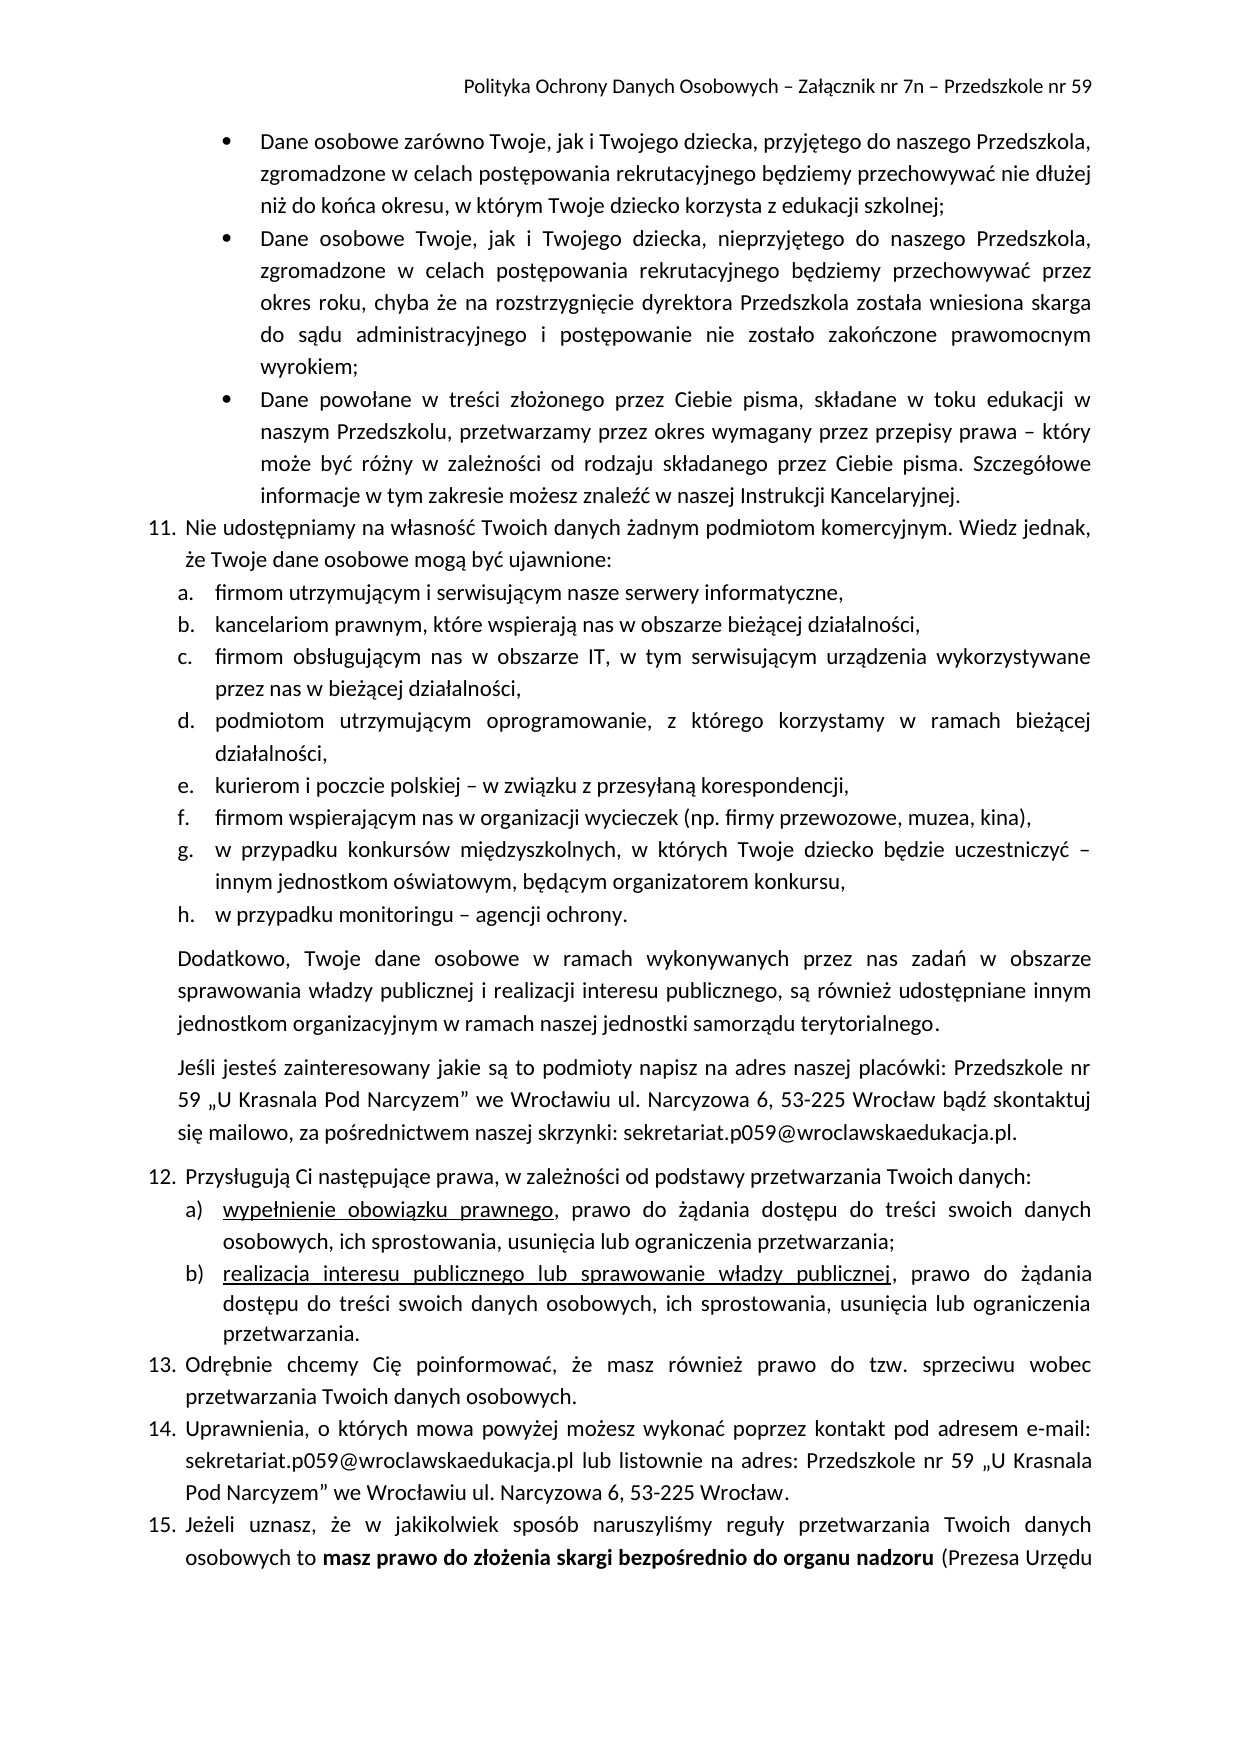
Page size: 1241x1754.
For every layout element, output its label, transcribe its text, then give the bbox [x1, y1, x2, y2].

list w przypadku konkursów międzyszkolnych, w których Twoje dziecko będzie uczestniczyć – innym jednostkom oświatowym, będącym organizatorem konkursu, [177, 835, 1093, 896]
list Przysługują Ci następujące prawa, w zależności od podstawy przetwarzania Twoich danych: [148, 1162, 1093, 1191]
list firmom wspierającym nas w organizacji wycieczek (np. firmy przewozowe, muzea, kina), [177, 803, 1093, 831]
list podmiotom utrzymującym oprogramowanie, z którego korzystamy w ramach bieżącej działalności, [177, 707, 1093, 767]
list Dane powołane w treści złożonego przez Ciebie pisma, składane w toku edukacji w naszym Przedszkolu, przetwarzamy przez okres wymagany przez przepisy prawa – który może być różny w zależności od rodzaju składanego przez Ciebie pisma. Szczegółowe informacje w tym zakresie możesz znaleźć w naszej Instrukcji Kancelaryjnej. [223, 385, 1093, 509]
list Dane osobowe Twoje, jak i Twojego dziecka, nieprzyjętego do naszego Przedszkola, zgromadzone w celach postępowania rekrutacyjnego będziemy przechowywać przez okres roku, chyba że na rozstrzygnięcie dyrektora Przedszkola została wniesiona skarga do sądu administracyjnego i postępowanie nie zostało zakończone prawomocnym wyrokiem; [223, 224, 1093, 381]
list Uprawnienia, o których mowa powyżej możesz wykonać poprzez kontakt pod adresem e-mail: sekretariat.p059@wroclawskaedukacja.pl lub listownie na adres: Przedszkole nr 59 „U Krasnala Pod Narcyzem” we Wrocławiu ul. Narcyzowa 6, 53-225 Wrocław. [148, 1414, 1093, 1506]
list Nie udostępniamy na własność Twoich danych żadnym podmiotom komercyjnym. Wiedz jednak, że Twoje dane osobowe mogą być ujawnione: [148, 513, 1093, 574]
list wypełnienie obowiązku prawnego, prawo do żądania dostępu do treści swoich danych osobowych, ich sprostowania, usunięcia lub ograniczenia przetwarzania; [185, 1195, 1093, 1255]
text Jeśli jesteś zainteresowany jakie są to podmioty napisz na adres naszej placówki: Przedszkole nr 59 „U Krasnala Pod Narcyzem” we Wrocławiu ul. Narcyzowa 6, 53-225 Wrocław bądź skontaktuj się mailowo, za pośrednictwem naszej skrzynki: sekretariat.p059@wroclawskaedukacja.pl. [177, 1053, 1093, 1146]
list Dane osobowe zarówno Twoje, jak i Twojego dziecka, przyjętego do naszego Przedszkola, zgromadzone w celach postępowania rekrutacyjnego będziemy przechowywać nie dłużej niż do końca okresu, w którym Twoje dziecko korzysta z edukacji szkolnej; [223, 127, 1093, 219]
text Dodatkowo, Twoje dane osobowe w ramach wykonywanych przez nas zadań w obszarze sprawowania władzy publicznej i realizacji interesu publicznego, są również udostępniane innym jednostkom organizacyjnym w ramach naszej jednostki samorządu terytorialnego. [177, 944, 1093, 1037]
list w przypadku monitoringu – agencji ochrony. [177, 900, 1093, 928]
list firmom obsługującym nas w obszarze IT, w tym serwisującym urządzenia wykorzystywane przez nas w bieżącej działalności, [177, 642, 1093, 702]
list kancelariom prawnym, które wspierają nas w obszarze bieżącej działalności, [177, 610, 1093, 638]
list kurierom i poczcie polskiej – w związku z przesyłaną korespondencji, [177, 771, 1093, 799]
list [148, 1511, 1093, 1571]
list realizacja interesu publicznego lub sprawowanie władzy publicznej, prawo do żądania dostępu do treści swoich danych osobowych, ich sprostowania, usunięcia lub ograniczenia przetwarzania. [185, 1259, 1093, 1347]
list firmom utrzymującym i serwisującym nasze serwery informatyczne, [177, 578, 1093, 606]
list Odrębnie chcemy Cię poinformować, że masz również prawo do tzw. sprzeciwu wobec przetwarzania Twoich danych osobowych. [148, 1350, 1093, 1410]
